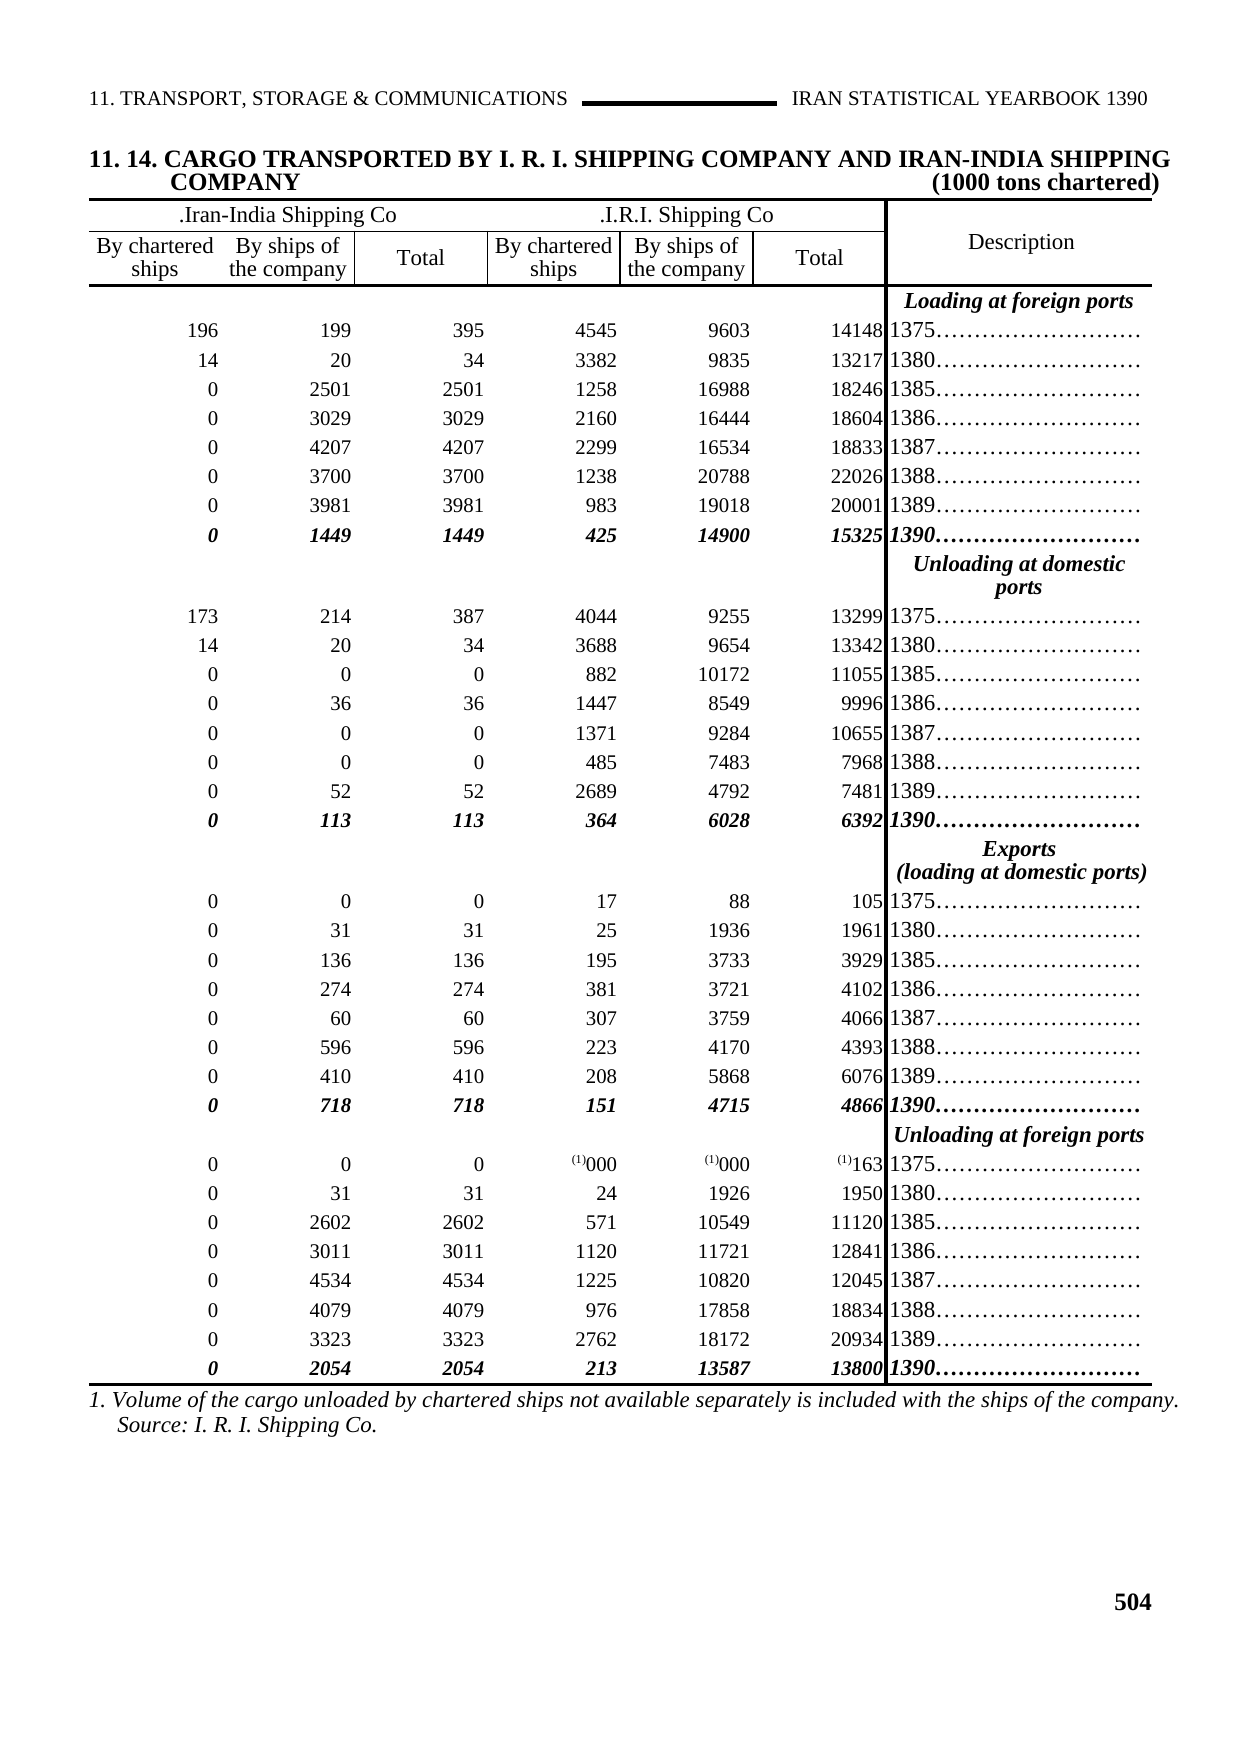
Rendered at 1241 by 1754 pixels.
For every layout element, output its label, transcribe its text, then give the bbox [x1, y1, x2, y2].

table_cell [87, 197, 1240, 1388]
text Source: I. R. I. Shipping Co. [89, 1414, 1152, 1437]
table_cell 1. Volume of the cargo unloaded by chartered ships not available separately is included with the ships of the company. [87, 1388, 1240, 1414]
table_header 11. 14. CARGO TRANSPORTED BY I. R. I. SHIPPING COMPANY AND IRAN-INDIA SHIPPING COMPANY (1000 tons chartered) [87, 148, 1240, 197]
